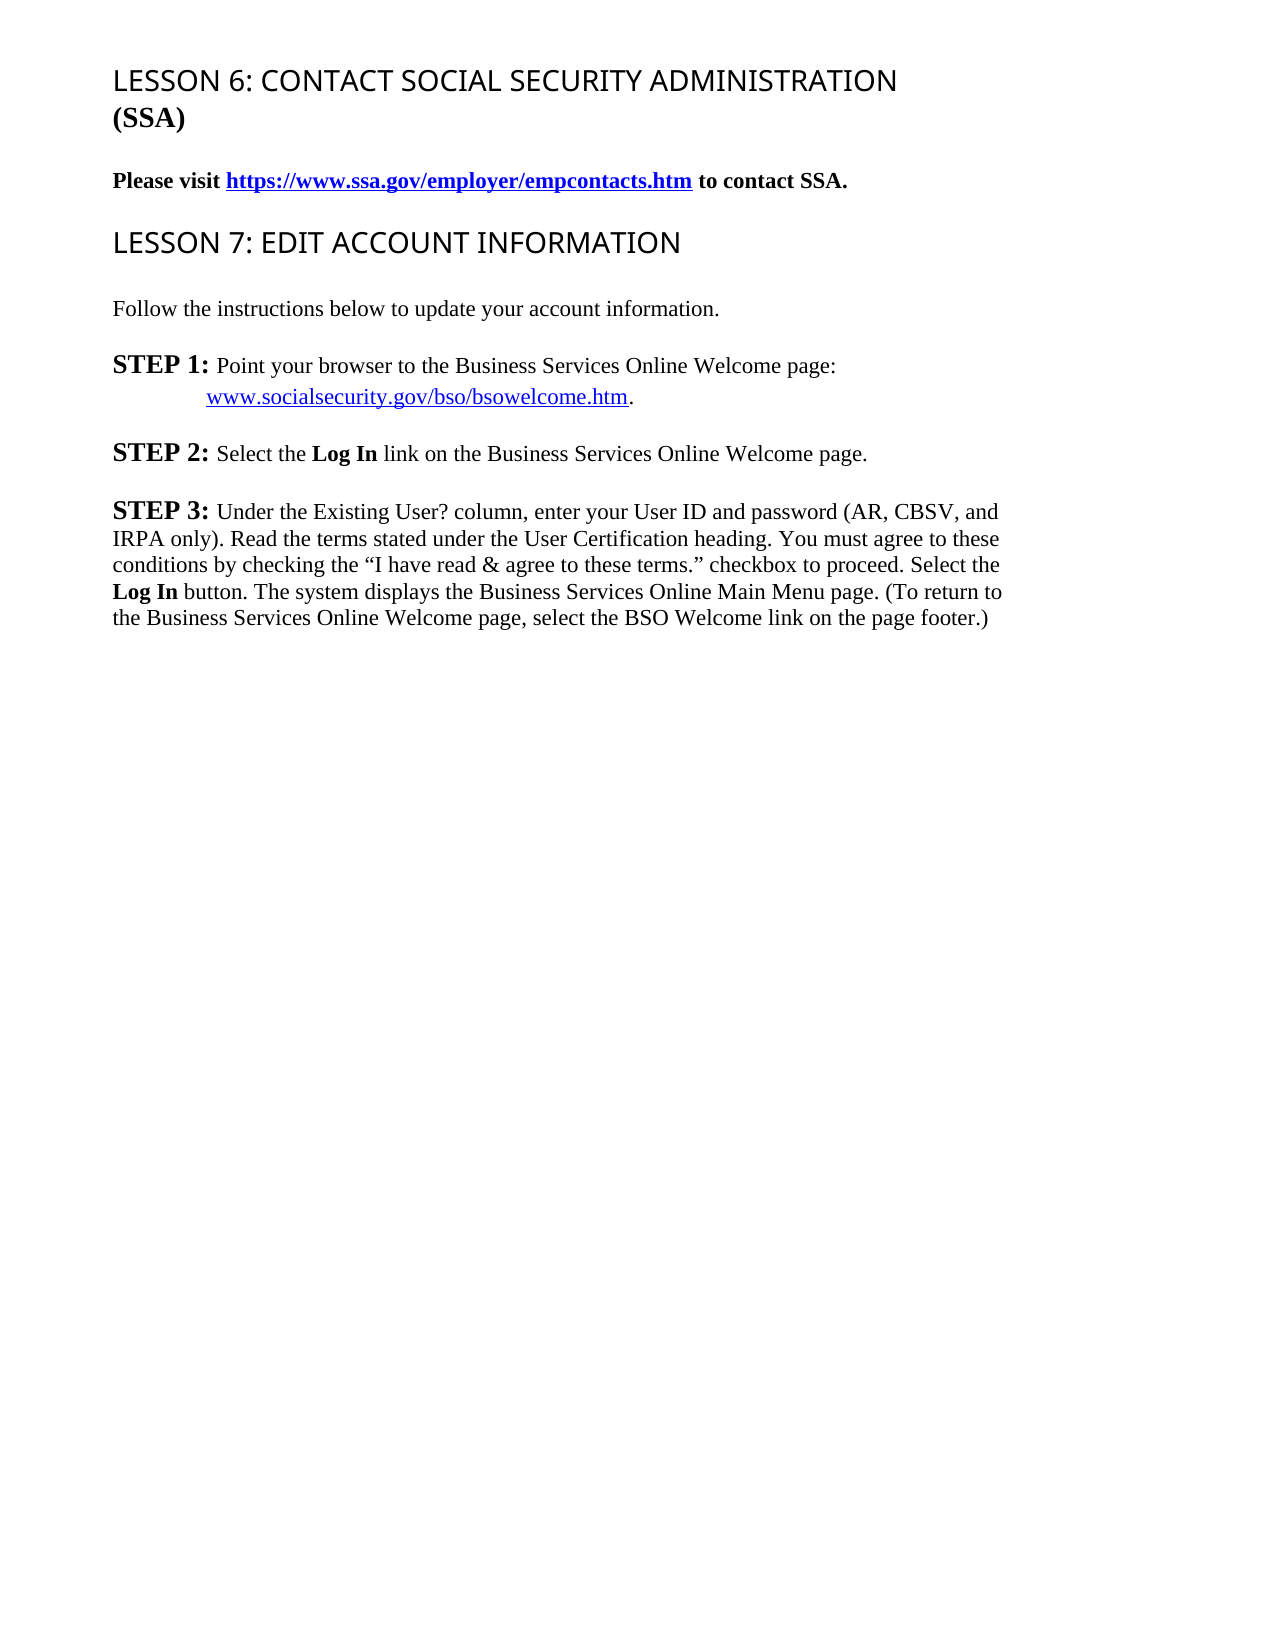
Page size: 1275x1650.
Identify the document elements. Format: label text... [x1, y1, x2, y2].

text (SSA) [112, 100, 1162, 133]
text STEP 3: Under the Existing User? column, enter your User ID and password (AR, CBSV, and [112, 494, 1162, 525]
text IRPA only). Read the terms stated under the User Certification heading. You must agree to these [112, 525, 1162, 551]
subtitle LESSON 7: EDIT ACCOUNT INFORMATION [112, 222, 1162, 262]
text STEP 1: Point your browser to the Business Services Online Welcome page: www.socialsecurity.gov/bso/bsowelcome.htm. [112, 348, 1162, 410]
text STEP 2: Select the Log In link on the Business Services Online Welcome page. [112, 436, 1162, 468]
text Log In button. The system displays the Business Services Online Main Menu page. (To return to [112, 578, 1162, 604]
subtitle LESSON 6: CONTACT SOCIAL SECURITY ADMINISTRATION [112, 60, 1162, 100]
text the Business Services Online Welcome page, select the BSO Welcome link on the page footer.) [112, 604, 1162, 631]
text Please visit https://www.ssa.gov/employer/empcontacts.htm to contact SSA. [112, 167, 1162, 193]
text conditions by checking the “I have read & agree to these terms.” checkbox to proceed. Select the [112, 551, 1162, 578]
text Follow the instructions below to update your account information. [112, 295, 1162, 321]
